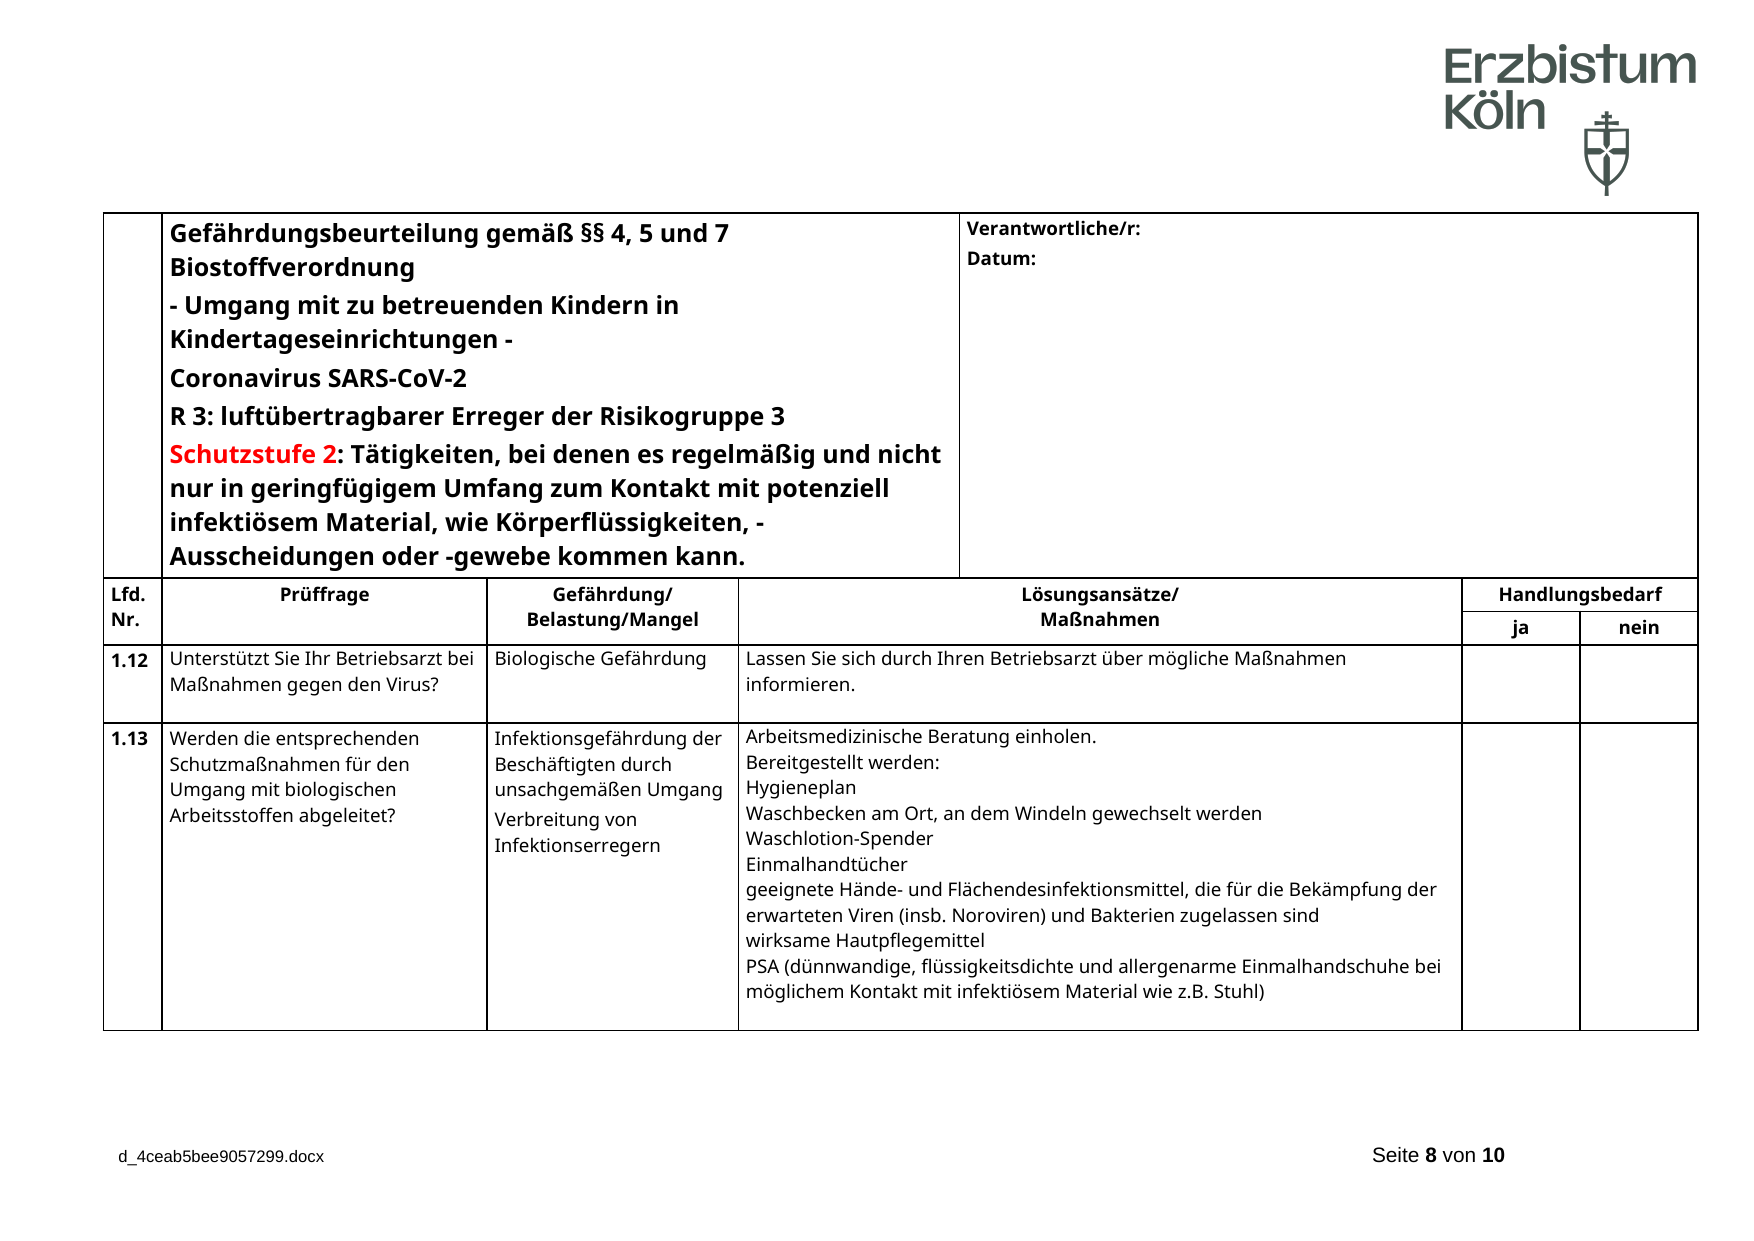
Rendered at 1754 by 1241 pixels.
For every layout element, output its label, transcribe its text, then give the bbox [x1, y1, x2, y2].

table_cell Prüffrage [163, 579, 486, 644]
table_cell Biologische Gefährdung [488, 646, 738, 722]
table_header Gefährdungsbeurteilung gemäß §§ 4, 5 und 7 Biostoffverordnung - Umgang mit zu betreuenden Kindern in Kindertageseinrichtungen - Coronavirus SARS-CoV-2 R 3: luftübertragbarer Erreger der Risikogruppe 3 Schutzstufe 2: Tätigkeiten, bei denen es regelmäßig und nicht nur in geringfügigem Umfang zum Kontakt mit potenziell infektiösem Material, wie Körperflüssigkeiten, - Ausscheidungen oder -gewebe kommen kann. [163, 214, 959, 577]
table_cell Lassen Sie sich durch Ihren Betriebsarzt über mögliche Maßnahmen informieren. [739, 646, 1461, 722]
table_cell ja [1463, 612, 1579, 644]
table_cell [1581, 724, 1697, 1030]
table_cell Werden die entsprechenden Schutzmaßnahmen für den Umgang mit biologischen Arbeitsstoffen abgeleitet? [163, 724, 486, 1030]
table_cell Infektionsgefährdung der Beschäftigten durch unsachgemäßen Umgang Verbreitung von Infektionserregern [488, 724, 738, 1030]
table_cell nein [1581, 612, 1697, 644]
table_cell [104, 646, 161, 722]
table_cell Unterstützt Sie Ihr Betriebsarzt bei Maßnahmen gegen den Virus? [163, 646, 486, 722]
table_header Verantwortliche/r: Datum: [960, 214, 1697, 577]
table_cell Handlungsbedarf [1463, 579, 1697, 611]
table_cell Lösungsansätze/ Maßnahmen [739, 579, 1461, 644]
table_cell [1463, 646, 1579, 722]
table_cell [104, 724, 161, 1030]
table_cell Arbeitsmedizinische Beratung einholen. Bereitgestellt werden: Hygieneplan Waschbecken am Ort, an dem Windeln gewechselt werden Waschlotion-Spender Einmalhandtücher geeignete Hände- und Flächendesinfektionsmittel, die für die Bekämpfung der erwarteten Viren (insb. Noroviren) und Bakterien zugelassen sind wirksame Hautpflegemittel PSA (dünnwandige, flüssigkeitsdichte und allergenarme Einmalhandschuhe bei möglichem Kontakt mit infektiösem Material wie z.B. Stuhl) [739, 724, 1461, 1030]
table_cell [1463, 724, 1579, 1030]
table_cell Gefährdung/ Belastung/Mangel [488, 579, 738, 644]
picture [1414, 10, 1727, 230]
table_cell Lfd. Nr. [104, 579, 161, 644]
table_cell [1581, 646, 1697, 722]
table_header [104, 214, 161, 577]
